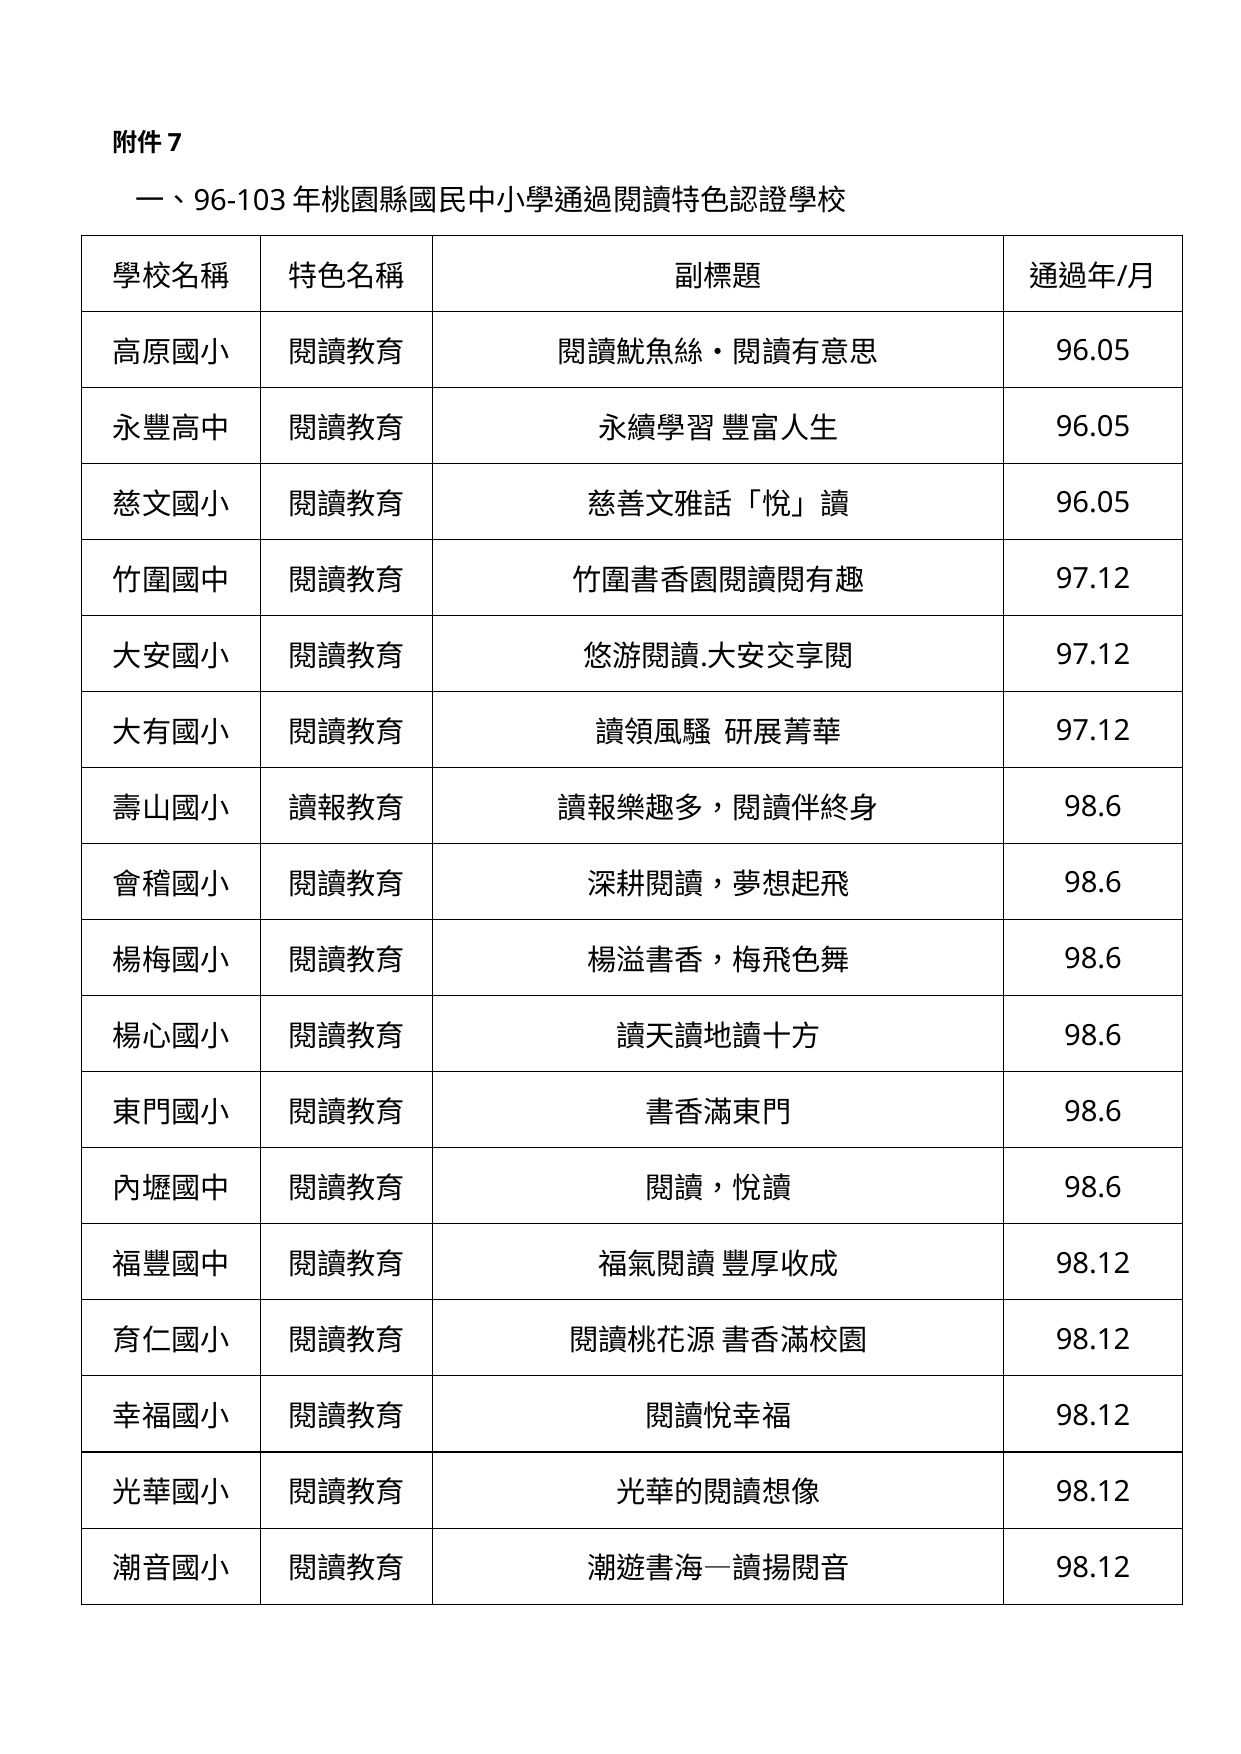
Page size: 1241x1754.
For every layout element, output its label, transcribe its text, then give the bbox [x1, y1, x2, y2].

table_cell 閱讀教育 [261, 920, 432, 995]
table_cell 永豐高中 [82, 388, 260, 463]
table_cell 慈文國小 [82, 464, 260, 539]
table_cell 讀天讀地讀十方 [433, 996, 1003, 1071]
table_cell 98.6 [1004, 1148, 1182, 1223]
table_cell 98.12 [1004, 1224, 1182, 1299]
table_cell 98.6 [1004, 920, 1182, 995]
table_cell 閱讀，悅讀 [433, 1148, 1003, 1223]
table_cell 大有國小 [82, 692, 260, 767]
table_cell 光華國小 [82, 1453, 260, 1527]
table_header 通過年/月 [1004, 236, 1182, 311]
table_cell 閱讀教育 [261, 312, 432, 387]
table_cell 閱讀教育 [261, 1148, 432, 1223]
table_cell 高原國小 [82, 312, 260, 387]
table_cell 壽山國小 [82, 768, 260, 843]
table_cell 閱讀教育 [261, 996, 432, 1071]
table_cell 內壢國中 [82, 1148, 260, 1223]
table_cell 98.12 [1004, 1529, 1182, 1603]
table_cell 讀報教育 [261, 768, 432, 843]
table_cell 98.12 [1004, 1453, 1182, 1527]
table_cell 東門國小 [82, 1072, 260, 1147]
table_cell 楊梅國小 [82, 920, 260, 995]
table_cell 閱讀教育 [261, 1300, 432, 1375]
table_cell 幸福國小 [82, 1376, 260, 1451]
table_cell 98.6 [1004, 768, 1182, 843]
table_cell 閱讀教育 [261, 1224, 432, 1299]
table_cell 慈善文雅話「悅」讀 [433, 464, 1003, 539]
table_cell 閱讀教育 [261, 464, 432, 539]
table_cell 竹圍書香園閱讀閱有趣 [433, 540, 1003, 615]
table_cell 讀領風騷 研展菁華 [433, 692, 1003, 767]
table_cell 閱讀教育 [261, 692, 432, 767]
table_cell 永續學習 豐富人生 [433, 388, 1003, 463]
table_cell 97.12 [1004, 540, 1182, 615]
table_cell 閱讀教育 [261, 388, 432, 463]
table_cell 98.6 [1004, 996, 1182, 1071]
table_cell 大安國小 [82, 616, 260, 691]
table_cell 深耕閱讀，夢想起飛 [433, 844, 1003, 919]
table_cell 讀報樂趣多，閱讀伴終身 [433, 768, 1003, 843]
table_cell 閱讀悅幸福 [433, 1376, 1003, 1451]
table_cell 閱讀教育 [261, 540, 432, 615]
table_cell 閱讀教育 [261, 1529, 432, 1603]
table_cell 閱讀教育 [261, 616, 432, 691]
table_header 副標題 [433, 236, 1003, 311]
table_cell 閱讀魷魚絲‧閱讀有意思 [433, 312, 1003, 387]
table_cell 98.12 [1004, 1376, 1182, 1451]
table_cell 潮遊書海—讀揚閱音 [433, 1529, 1003, 1603]
table_header 特色名稱 [261, 236, 432, 311]
table_cell 98.12 [1004, 1300, 1182, 1375]
table_cell 閱讀桃花源 書香滿校園 [433, 1300, 1003, 1375]
text 一、96-103年桃園縣國民中小學通過閱讀特色認證學校 [112, 160, 1152, 235]
table_cell 福氣閱讀 豐厚收成 [433, 1224, 1003, 1299]
table_cell 竹圍國中 [82, 540, 260, 615]
table_cell 楊溢書香，梅飛色舞 [433, 920, 1003, 995]
table_cell 閱讀教育 [261, 1072, 432, 1147]
table_cell 96.05 [1004, 312, 1182, 387]
table_cell 98.6 [1004, 844, 1182, 919]
table_cell 閱讀教育 [261, 844, 432, 919]
table_cell 閱讀教育 [261, 1453, 432, 1527]
table_cell 會稽國小 [82, 844, 260, 919]
table_cell 97.12 [1004, 616, 1182, 691]
table_cell 福豐國中 [82, 1224, 260, 1299]
table_cell 楊心國小 [82, 996, 260, 1071]
table_cell 98.6 [1004, 1072, 1182, 1147]
table_cell 悠游閱讀.大安交享閱 [433, 616, 1003, 691]
table_cell 育仁國小 [82, 1300, 260, 1375]
table_cell 96.05 [1004, 464, 1182, 539]
text 附件7 [112, 122, 1152, 160]
table_cell 閱讀教育 [261, 1376, 432, 1451]
table_cell 96.05 [1004, 388, 1182, 463]
table_cell 光華的閱讀想像 [433, 1453, 1003, 1527]
table_cell 97.12 [1004, 692, 1182, 767]
table_cell 書香滿東門 [433, 1072, 1003, 1147]
table_cell 潮音國小 [82, 1529, 260, 1603]
table_header 學校名稱 [82, 236, 260, 311]
